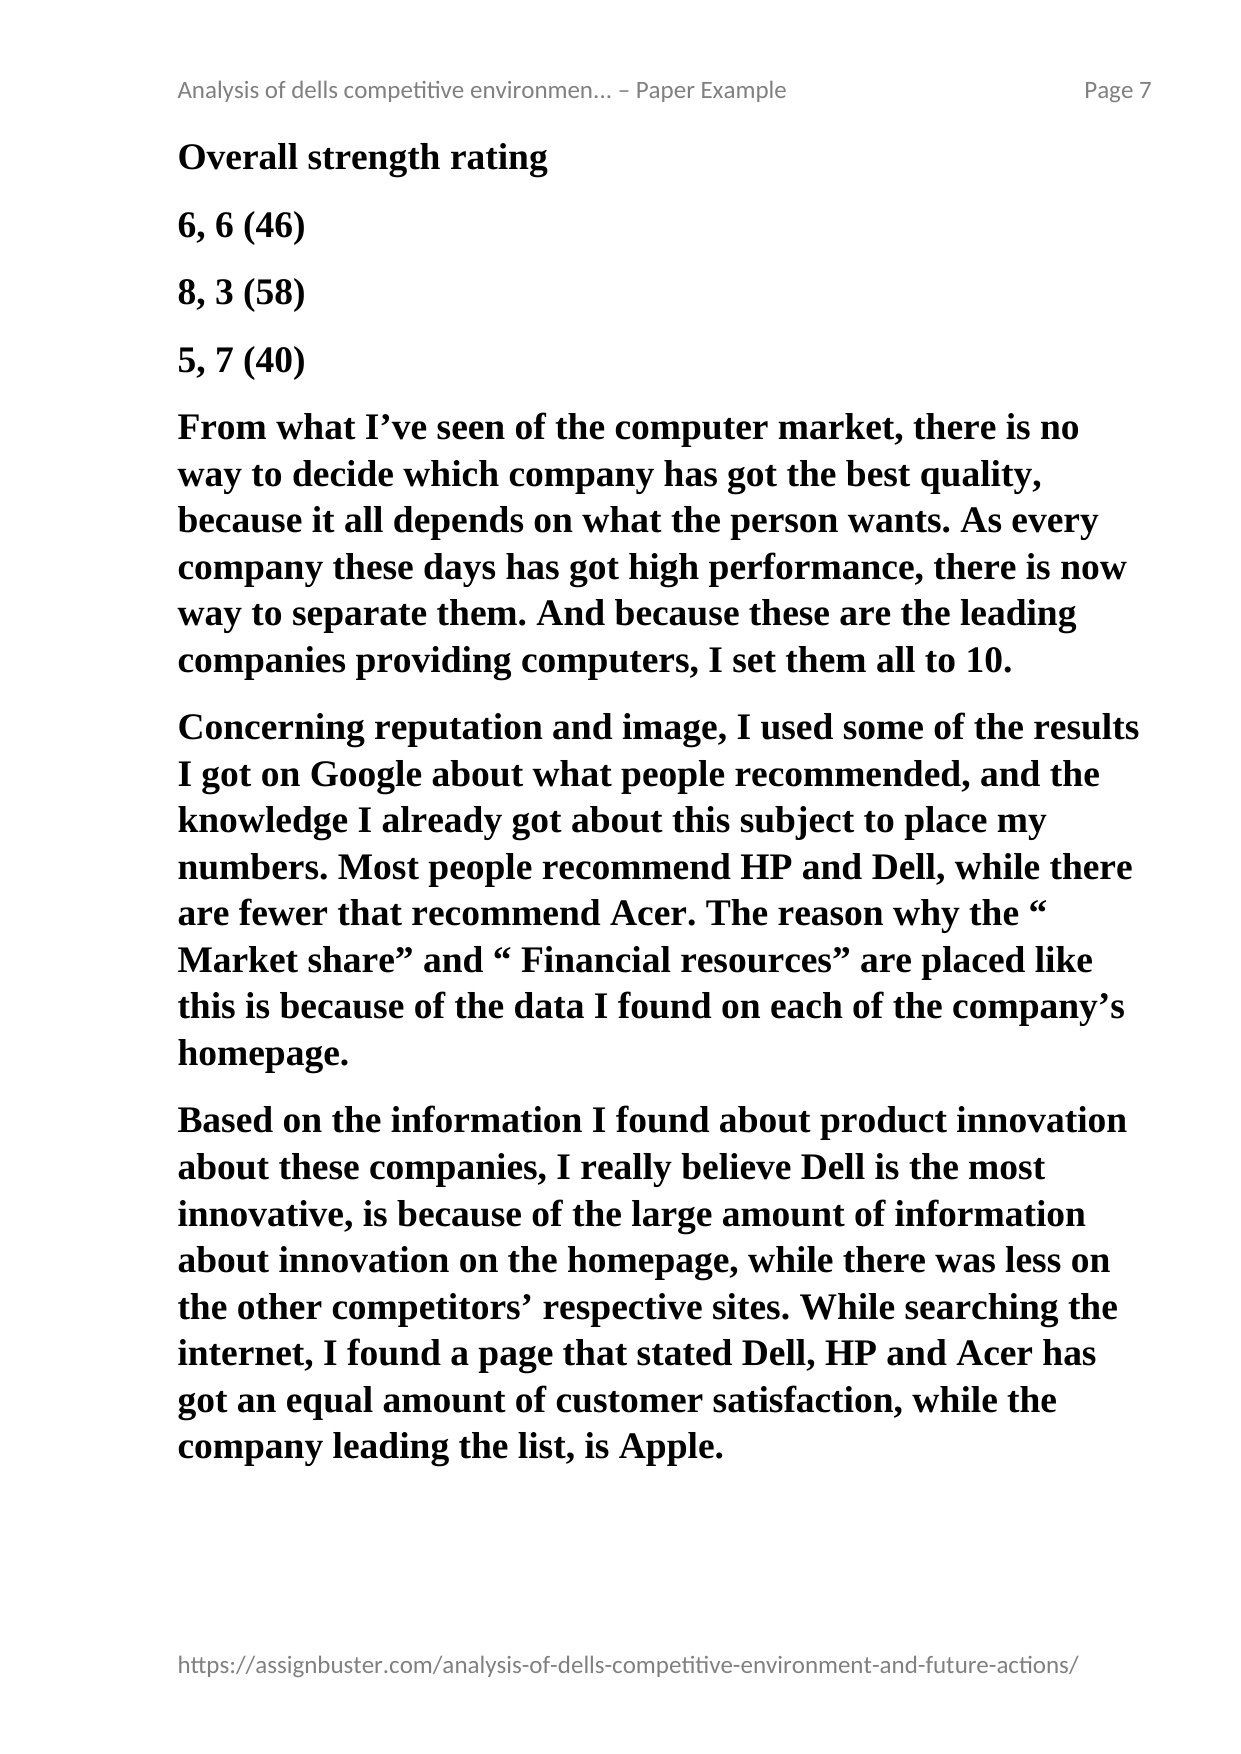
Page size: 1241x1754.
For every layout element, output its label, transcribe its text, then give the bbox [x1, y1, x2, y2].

subtitle 8, 3 (58) [177, 269, 1152, 313]
subtitle 6, 6 (46) [177, 202, 1152, 245]
subtitle 5, 7 (40) [177, 337, 1152, 380]
subtitle Based on the information I found about product innovation about these companies, I really believe Dell is the most innovative, is because of the large amount of information about innovation on the homepage, while there was less on the other competitors’ respective sites. While searching the internet, I found a page that stated Dell, HP and Acer has got an equal amount of customer satisfaction, while the company leading the list, is Apple. [177, 1098, 1152, 1467]
subtitle Concerning reputation and image, I used some of the results I got on Google about what people recommended, and the knowledge I already got about this subject to place my numbers. Most people recommend HP and Dell, while there are fewer that recommend Acer. The reason why the “ Market share” and “ Financial resources” are placed like this is because of the data I found on each of the company’s homepage. [177, 704, 1152, 1074]
subtitle From what I’ve seen of the computer market, there is no way to decide which company has got the best quality, because it all depends on what the person wants. As every company these days has got high performance, there is now way to separate them. And because these are the leading companies providing computers, I set them all to 10. [177, 404, 1152, 680]
subtitle Overall strength rating [177, 135, 1152, 178]
